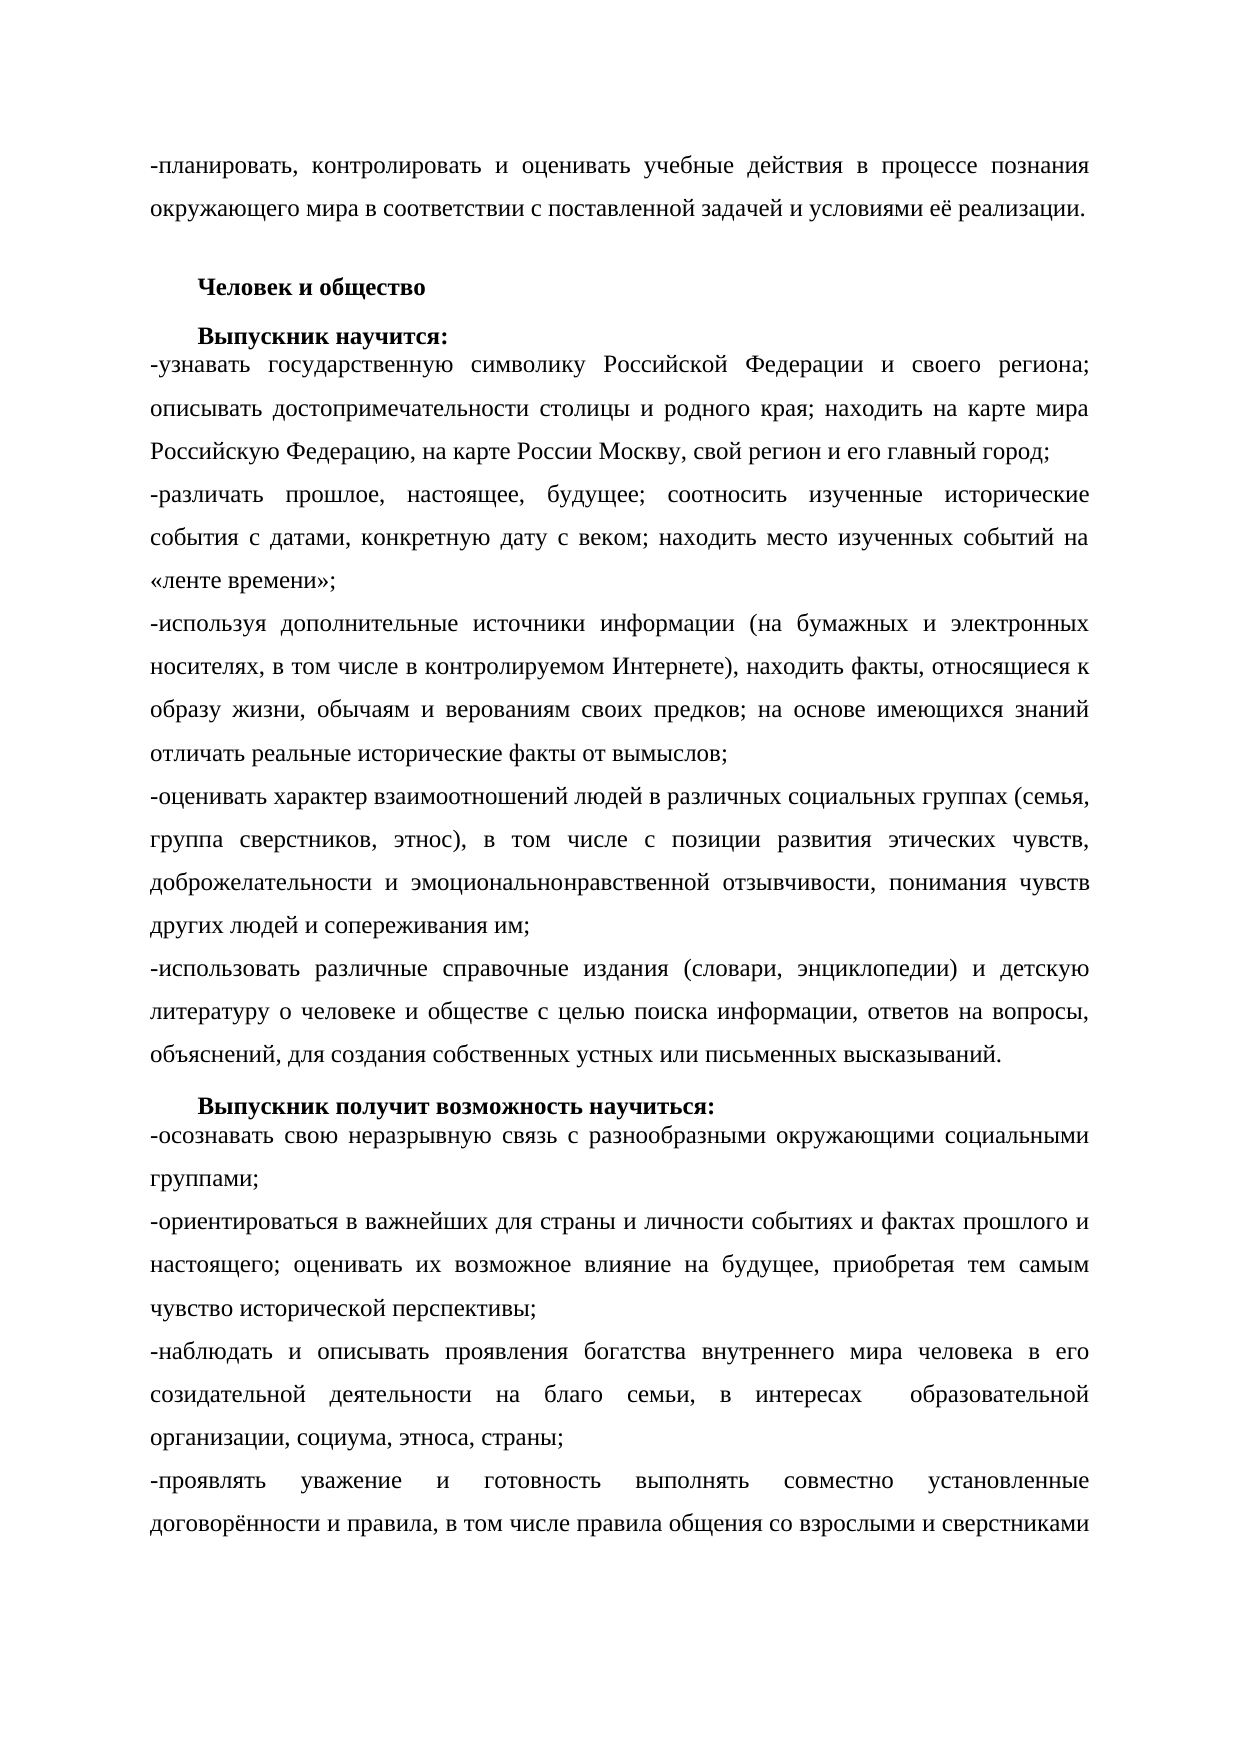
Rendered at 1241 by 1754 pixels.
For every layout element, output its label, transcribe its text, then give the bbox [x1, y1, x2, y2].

text Человек и общество [150, 263, 1090, 300]
text Выпускник получит возможность научиться: [150, 1083, 1090, 1120]
text Выпускник научится: [150, 312, 1090, 349]
text -оценивать характер взаимоотношений людей в различных социальных группах (семья, группа сверстников, этнос), в том числе с позиции развития этических чувств, доброжелательности и эмоционально­нравственной отзывчивости, понимания чувств других людей и сопереживания им; [150, 781, 1090, 939]
text -осознавать свою неразрывную связь с разнообразными окружающими социальными группами; [150, 1120, 1090, 1192]
text -узнавать государственную символику Российской Федерации и своего региона; описывать достопримечательности столицы и родного края; находить на карте мира Российскую Федерацию, на карте России Москву, свой регион и его главный город; [150, 349, 1090, 464]
text -планировать, контролировать и оценивать учебные действия в процессе познания окружающего мира в соответствии с поставленной задачей и условиями её реализации. [150, 150, 1090, 222]
text -используя дополнительные источники информации (на бумажных и электронных носителях, в том числе в контролируемом Интернете), находить факты, относящиеся к образу жизни, обычаям и верованиям своих предков; на основе имеющихся знаний отличать реальные исторические факты от вымыслов; [150, 608, 1090, 766]
text -наблюдать и описывать проявления богатства внутреннего мира человека в его созидательной деятельности на благо семьи, в интересах образовательной организации, социума, этноса, страны; [150, 1336, 1090, 1451]
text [150, 1465, 1090, 1537]
text -использовать различные справочные издания (словари, энциклопедии) и детскую литературу о человеке и обществе с целью поиска информации, ответов на вопросы, объяснений, для создания собственных устных или письменных высказываний. [150, 953, 1090, 1068]
text -ориентироваться в важнейших для страны и личности событиях и фактах прошлого и настоящего; оценивать их возможное влияние на будущее, приобретая тем самым чувство исторической перспективы; [150, 1206, 1090, 1321]
text -различать прошлое, настоящее, будущее; соотносить изученные исторические события с датами, конкретную дату с веком; находить место изученных событий на «ленте времени»; [150, 479, 1090, 594]
